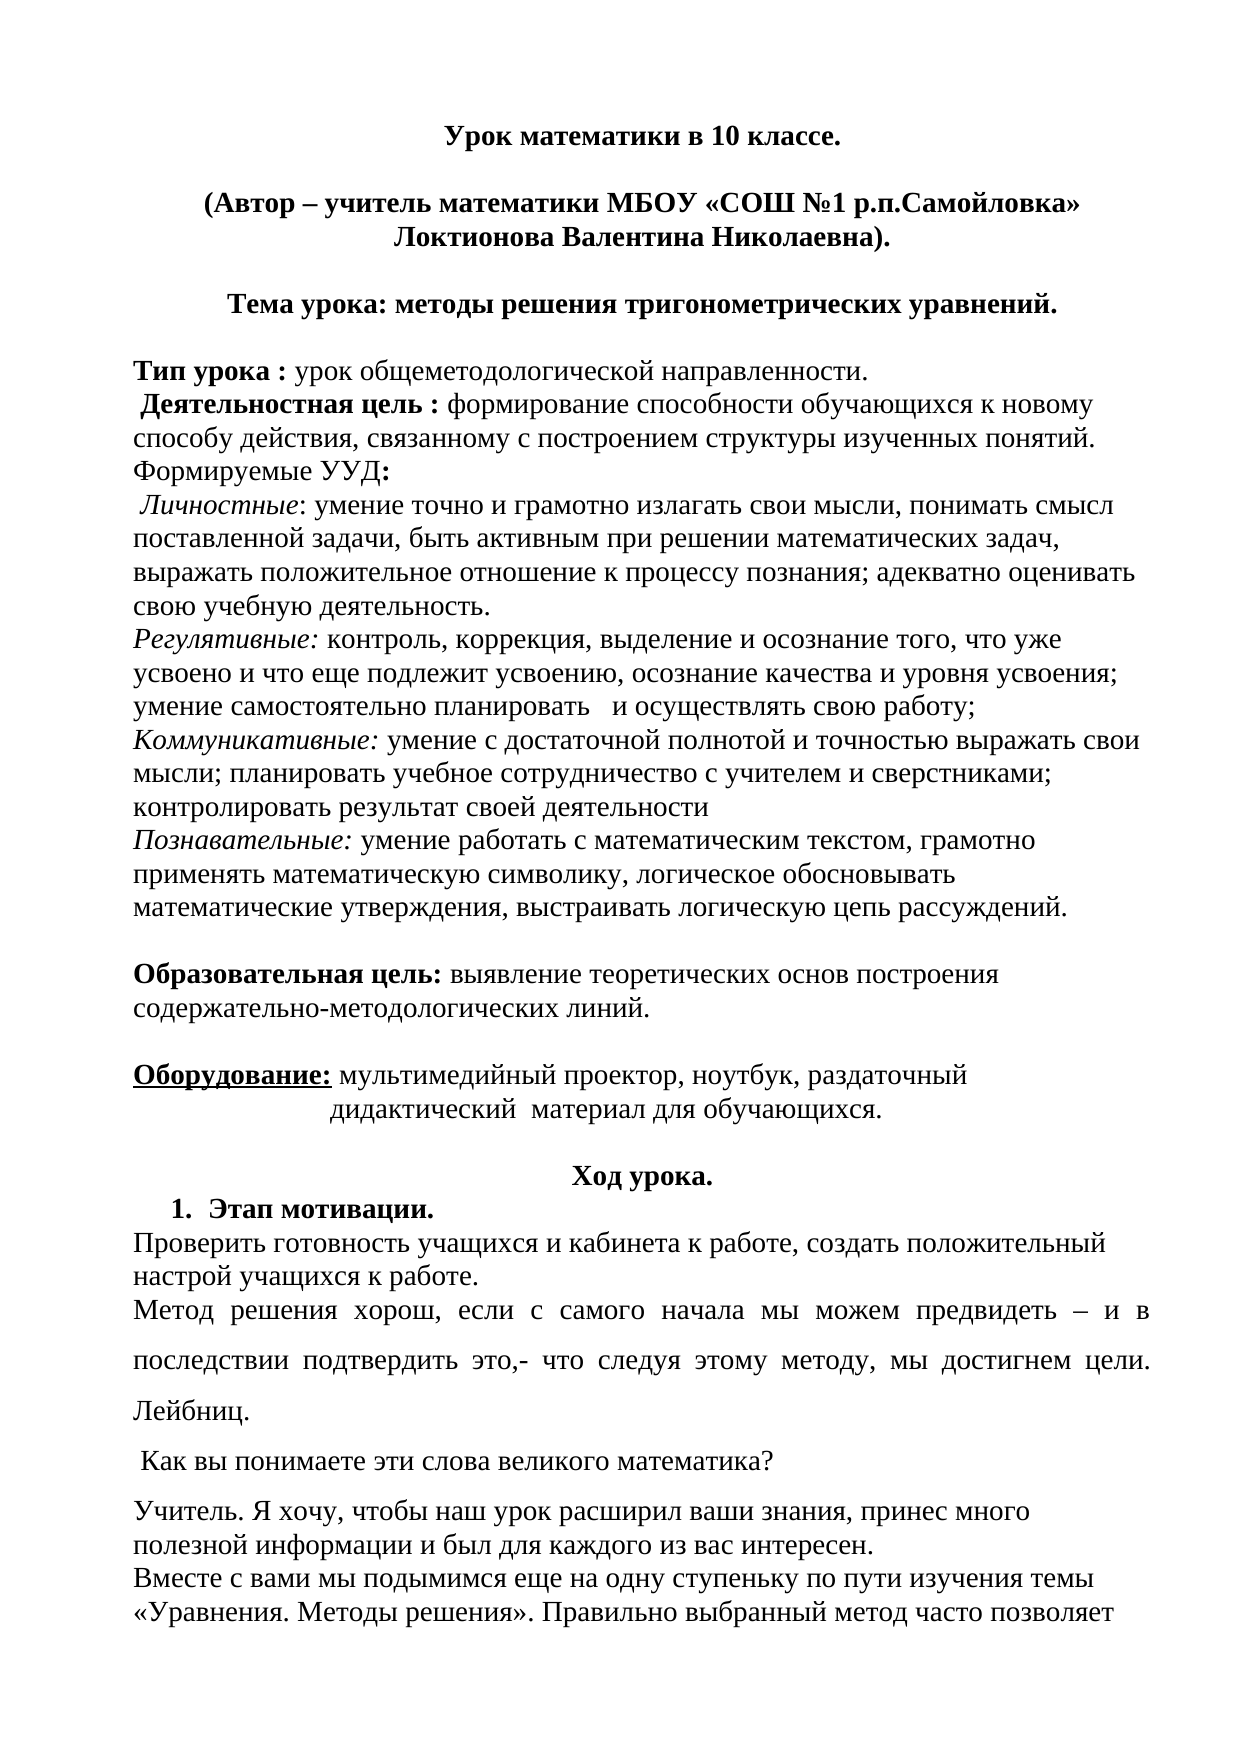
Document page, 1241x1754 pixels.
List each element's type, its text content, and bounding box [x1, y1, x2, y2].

text Познавательные: умение работать с математическим текстом, грамотно применять математическую символику, логическое обосновывать математические утверждения, выстраивать логическую цепь рассуждений. [133, 822, 1152, 923]
text Коммуникативные: умение с достаточной полнотой и точностью выражать свои мысли; планировать учебное сотрудничество с учителем и сверстниками; контролировать результат своей деятельности [133, 722, 1152, 822]
text Тема урока: методы решения тригонометрических уравнений. [133, 286, 1152, 319]
text Тип урока : урок общеметодологической направленности. [133, 353, 1152, 386]
text Метод решения хорош, если с самого начала мы можем предвидеть – и в последствии подтвердить это,- что следуя этому методу, мы достигнем цели. Лейбниц. [133, 1292, 1152, 1426]
text Оборудование: мультимедийный проектор, ноутбук, раздаточный [133, 1057, 1152, 1091]
list Этап мотивации. [170, 1191, 1152, 1225]
text Учитель. Я хочу, чтобы наш урок расширил ваши знания, принес много полезной информации и был для каждого из вас интересен. [133, 1493, 1152, 1560]
text Как вы понимаете эти слова великого математика? [133, 1443, 1152, 1477]
text Ход урока. [133, 1158, 1152, 1191]
text Формируемые УУД: [133, 453, 1152, 487]
text Регулятивные: контроль, коррекция, выделение и осознание того, что уже усвоено и что еще подлежит усвоению, осознание качества и уровня усвоения; умение самостоятельно планировать и осуществлять свою работу; [133, 621, 1152, 722]
text дидактический материал для обучающихся. [133, 1091, 1152, 1124]
text (Автор – учитель математики МБОУ «СОШ №1 р.п.Самойловка» [133, 185, 1152, 219]
text Проверить готовность учащихся и кабинета к работе, создать положительный настрой учащихся к работе. [133, 1225, 1152, 1292]
text Личностные: умение точно и грамотно излагать свои мысли, понимать смысл поставленной задачи, быть активным при решении математических задач, выражать положительное отношение к процессу познания; адекватно оценивать свою учебную деятельность. [133, 487, 1152, 621]
text Урок математики в 10 классе. [133, 118, 1152, 152]
text Деятельностная цель : формирование способности обучающихся к новому способу действия, связанному с построением структуры изученных понятий. [133, 386, 1152, 453]
text Образовательная цель: выявление теоретических основ построения содержательно-методологических линий. [133, 957, 1152, 1024]
text Локтионова Валентина Николаевна). [133, 219, 1152, 252]
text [133, 1560, 1152, 1627]
